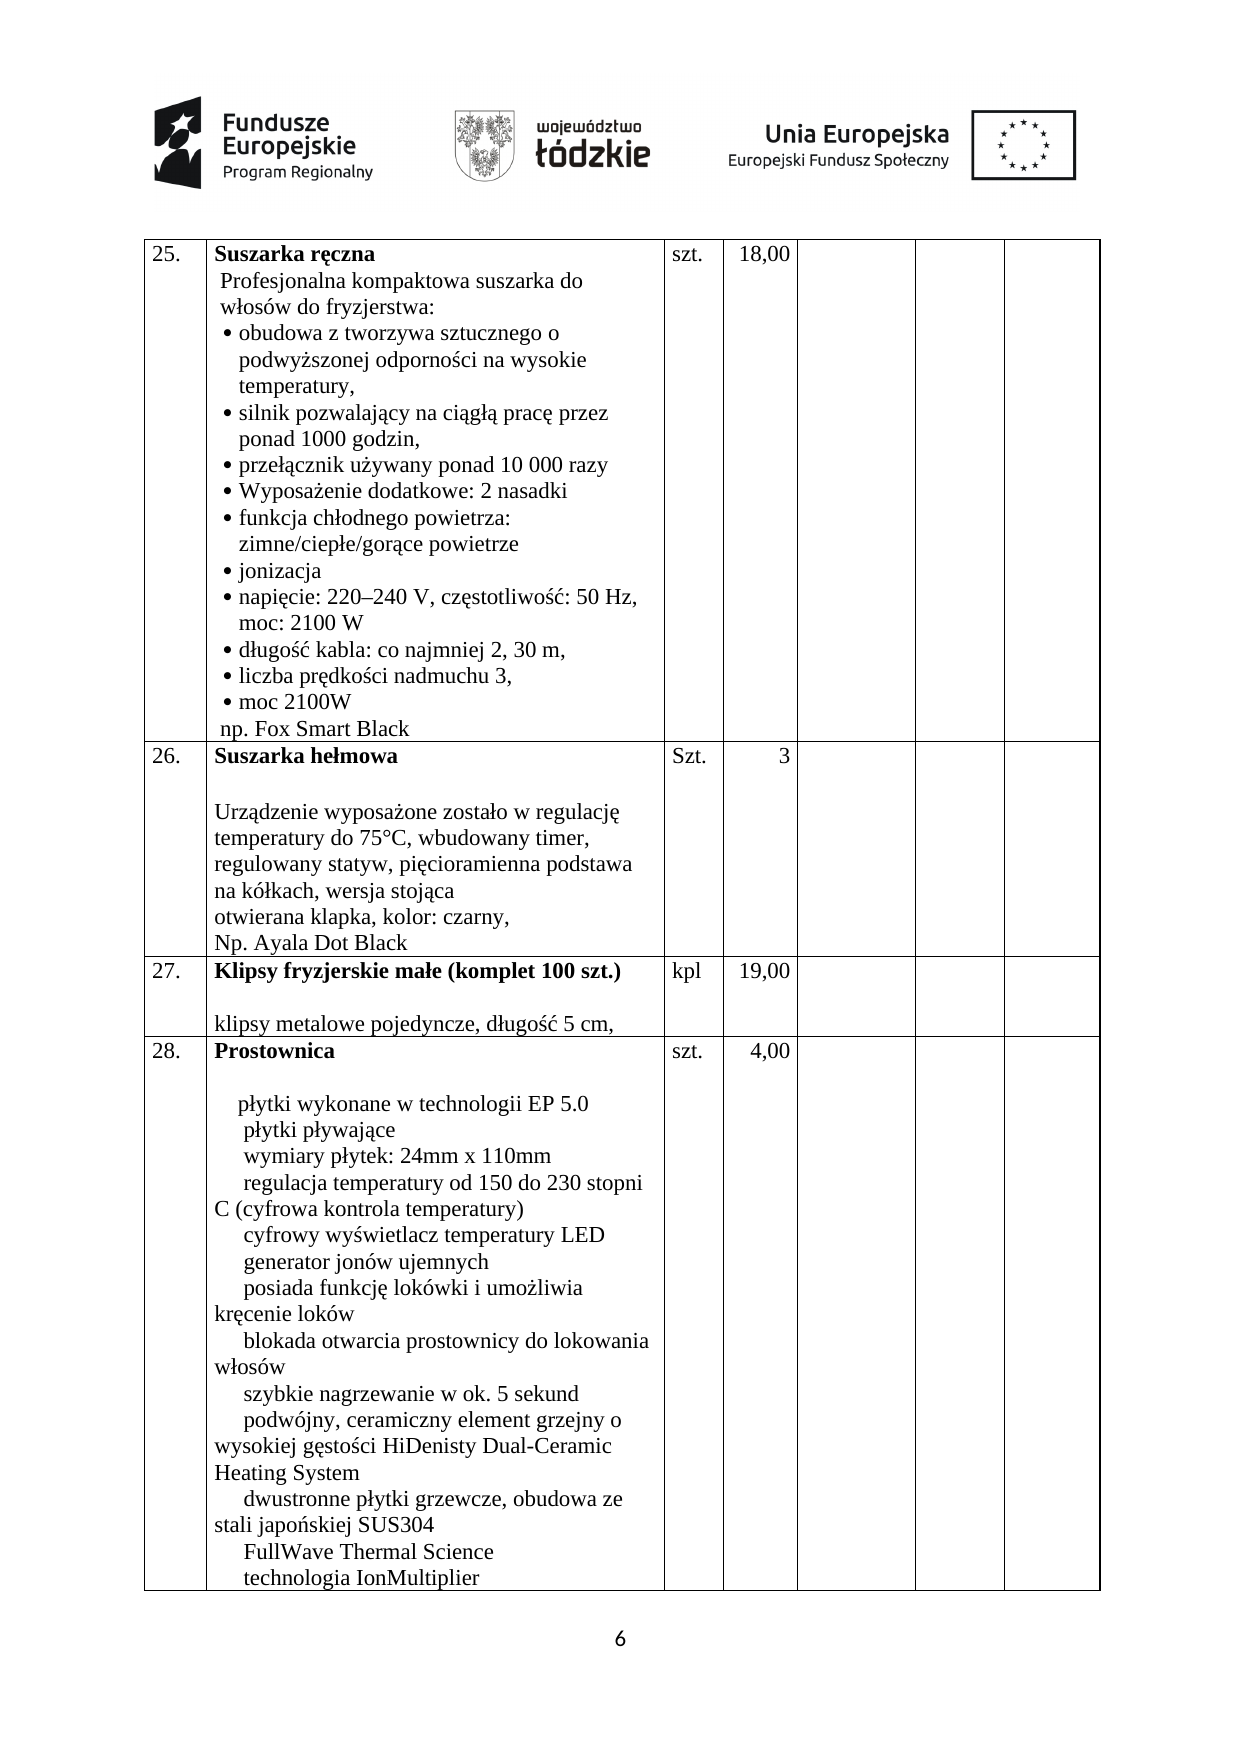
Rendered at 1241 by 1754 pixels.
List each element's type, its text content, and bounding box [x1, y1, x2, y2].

table_cell [1005, 1037, 1099, 1590]
table_cell Klipsy fryzjerskie małe (komplet 100 szt.) klipsy metalowe pojedyncze, długość 5 cm, [207, 957, 664, 1036]
table_cell [798, 240, 915, 741]
table_cell 4,00 [724, 1037, 797, 1590]
table_cell szt. [665, 1037, 723, 1590]
table_cell [1005, 240, 1099, 741]
picture [153, 73, 1080, 212]
table_cell [916, 1037, 1004, 1590]
table_cell [1005, 957, 1099, 1036]
table_cell 18,00 [724, 240, 797, 741]
table_cell Suszarka ręczna Profesjonalna kompaktowa suszarka do włosów do fryzjerstwa: obudowa z tworzywa sztucznego o podwyższonej odporności na wysokie temperatury, silnik pozwalający na ciągłą pracę przez ponad 1000 godzin, przełącznik używany ponad 10 000 razy Wyposażenie dodatkowe: 2 nasadki funkcja chłodnego powietrza: zimne/ciepłe/gorące powietrze jonizacja napięcie: 220–240 V, częstotliwość: 50 Hz, moc: 2100 W długość kabla: co najmniej 2, 30 m, liczba prędkości nadmuchu 3, moc 2100W np. Fox Smart Black [207, 240, 664, 741]
table_cell [798, 1037, 915, 1590]
table_cell Suszarka hełmowa Urządzenie wyposażone zostało w regulację temperatury do 75°C, wbudowany timer, regulowany statyw, pięcioramienna podstawa na kółkach, wersja stojąca otwierana klapka, kolor: czarny, Np. Ayala Dot Black [207, 742, 664, 956]
table_cell Szt. [665, 742, 723, 956]
table_cell [798, 742, 915, 956]
table_cell [916, 957, 1004, 1036]
table_cell [916, 240, 1004, 741]
table_cell [798, 957, 915, 1036]
table_cell [1005, 742, 1099, 956]
table_cell 27. [145, 957, 206, 1036]
table_cell 19,00 [724, 957, 797, 1036]
table_cell 3 [724, 742, 797, 956]
table_cell 25. [145, 240, 206, 741]
table_cell szt. [665, 240, 723, 741]
table_cell 28. [145, 1037, 206, 1590]
table_cell 26. [145, 742, 206, 956]
table_cell kpl [665, 957, 723, 1036]
table_cell [916, 742, 1004, 956]
